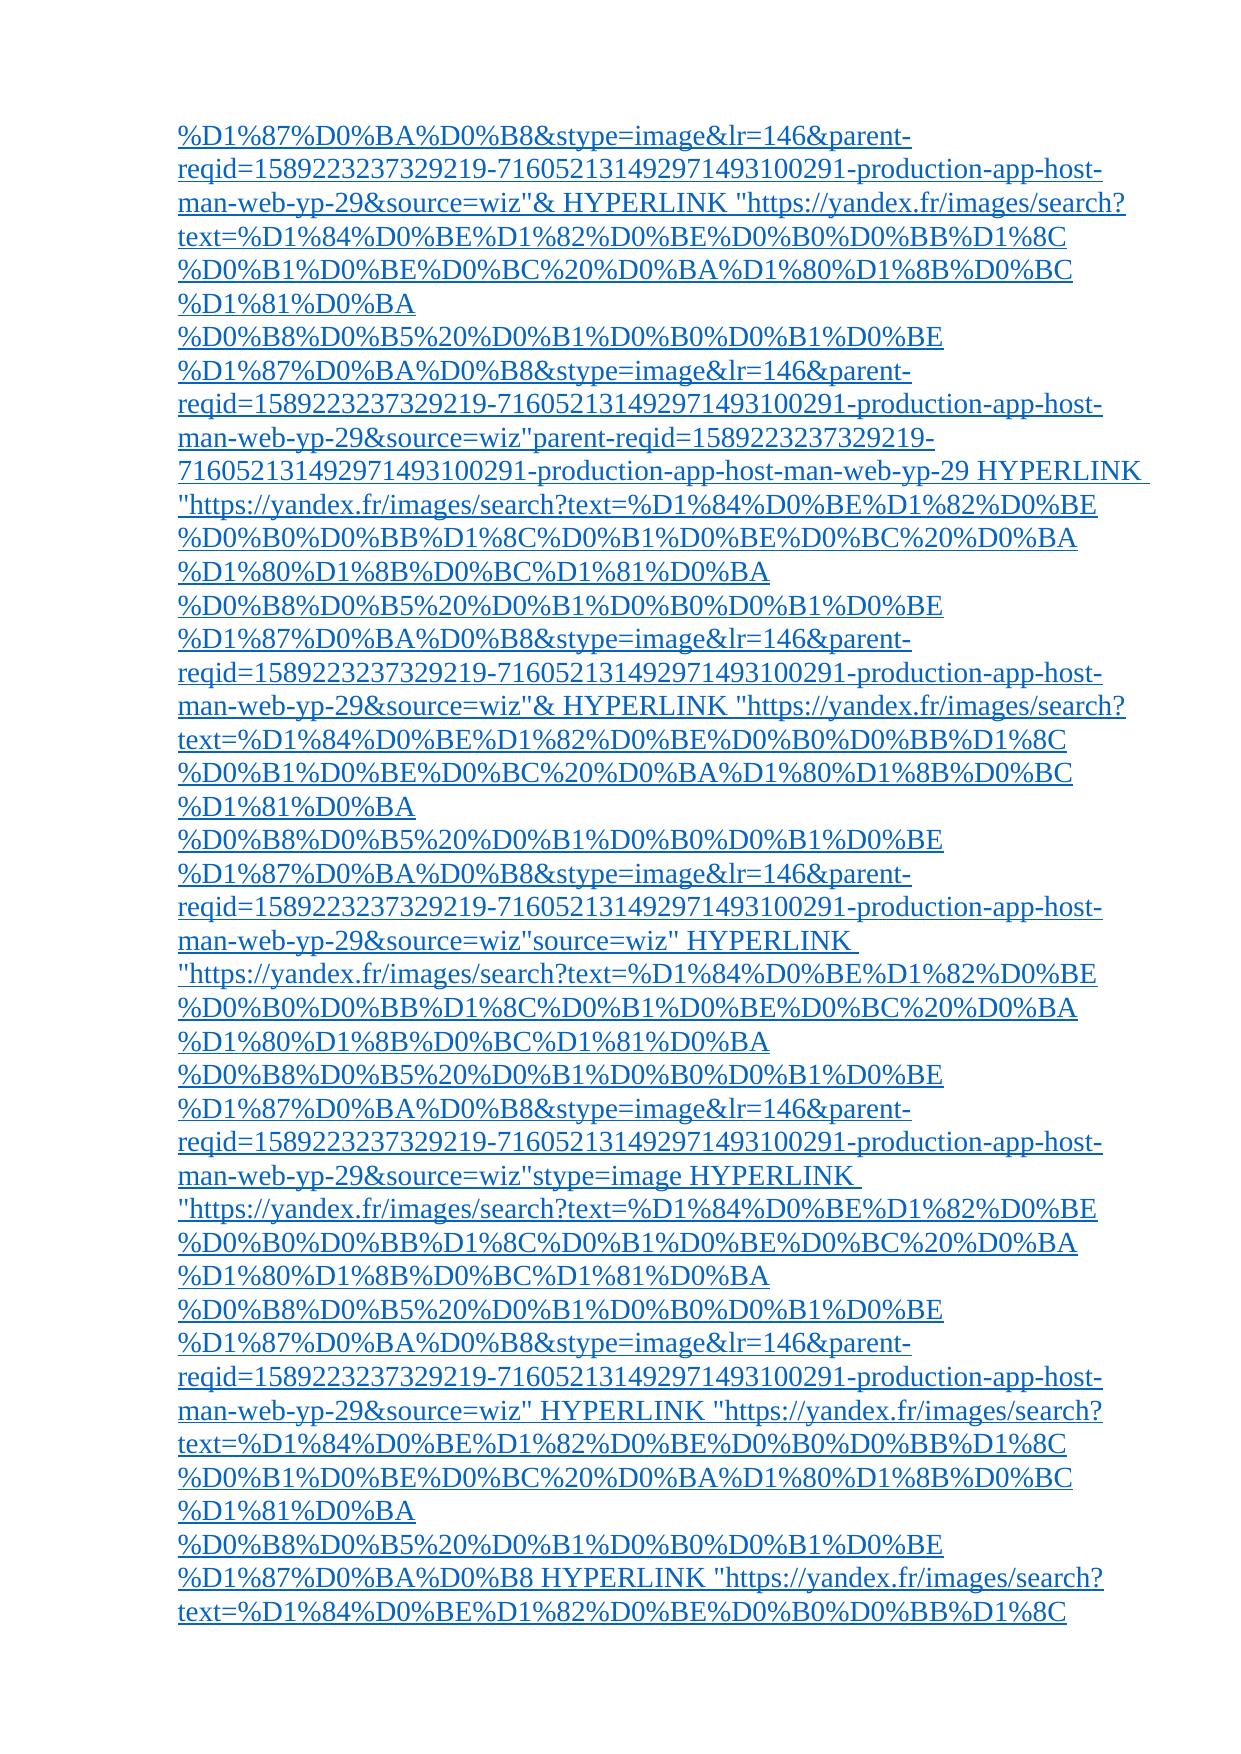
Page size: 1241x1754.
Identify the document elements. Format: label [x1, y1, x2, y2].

text [177, 118, 1152, 1627]
